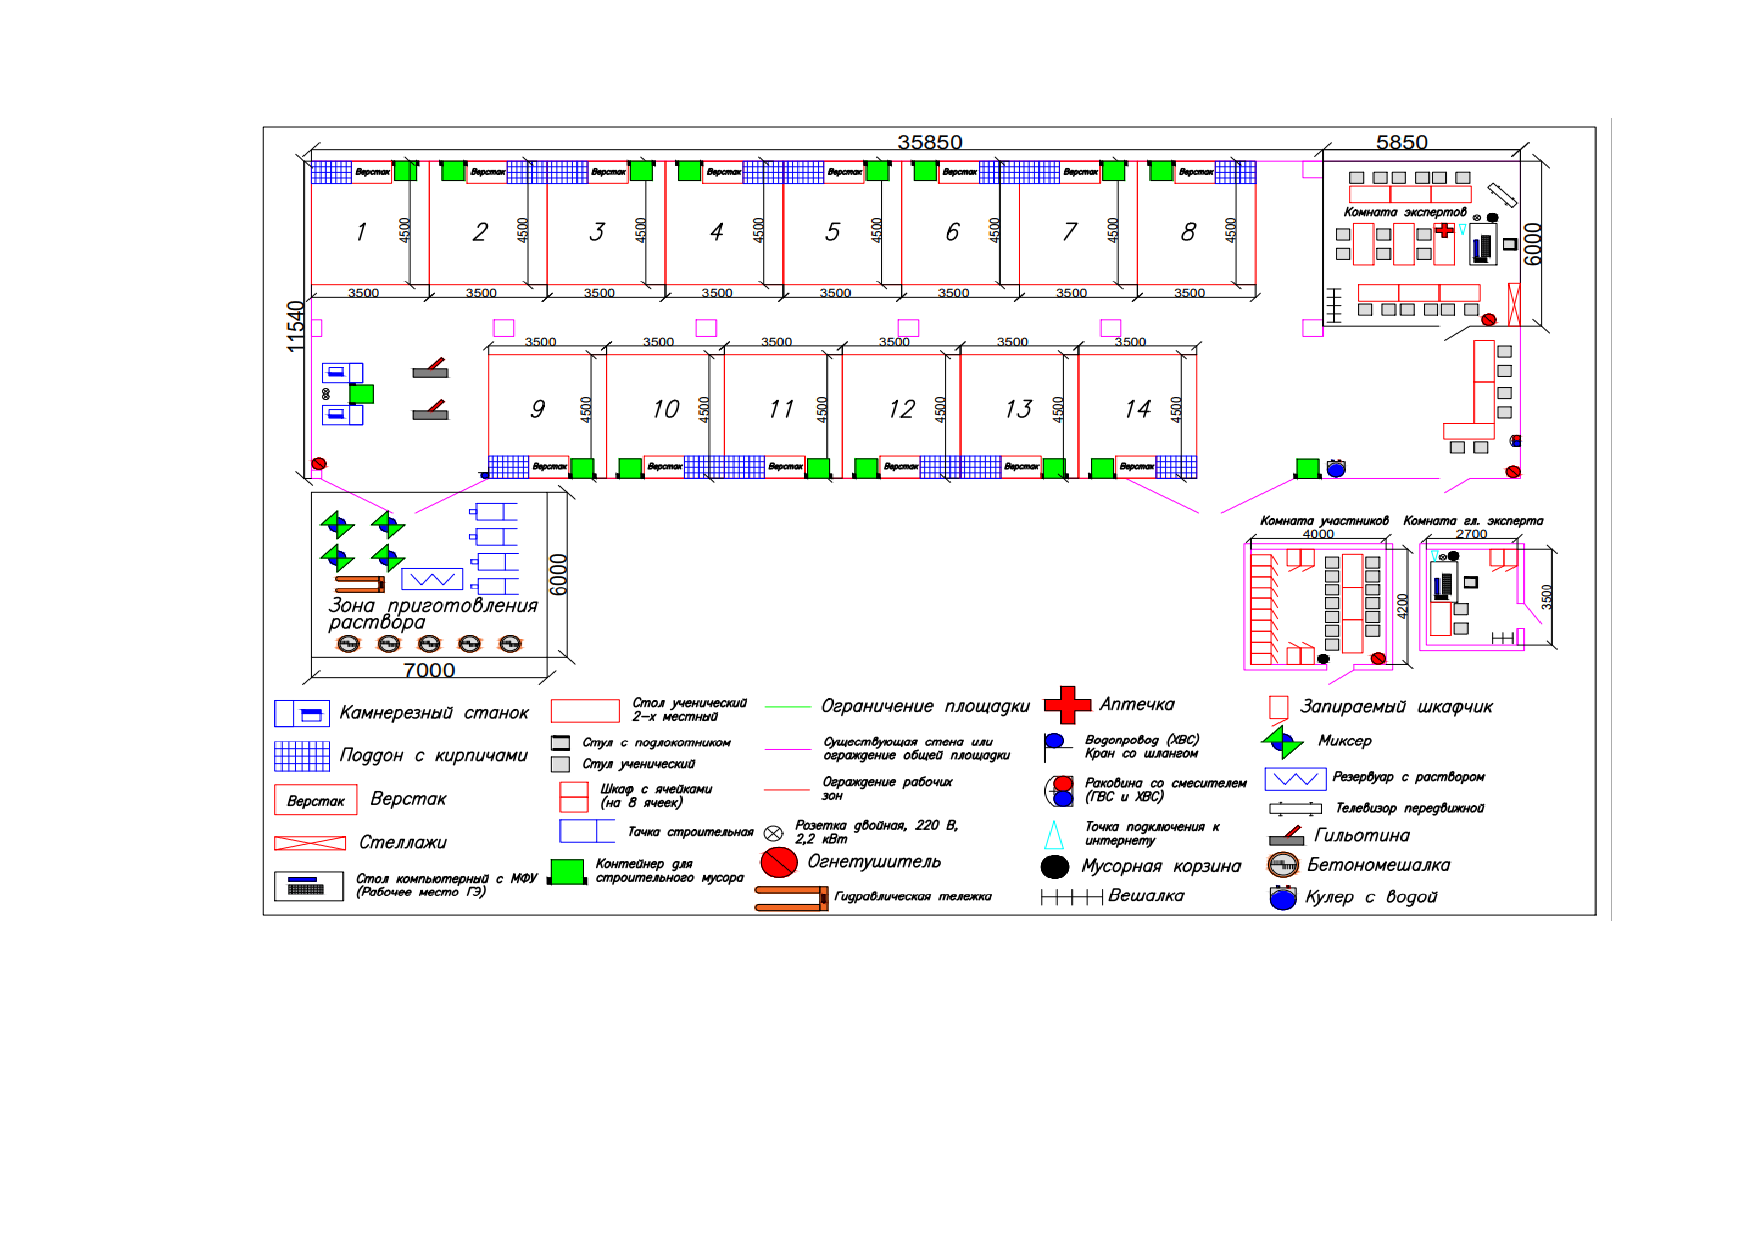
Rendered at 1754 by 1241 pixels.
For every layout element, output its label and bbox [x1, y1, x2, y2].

picture [245, 118, 1612, 921]
